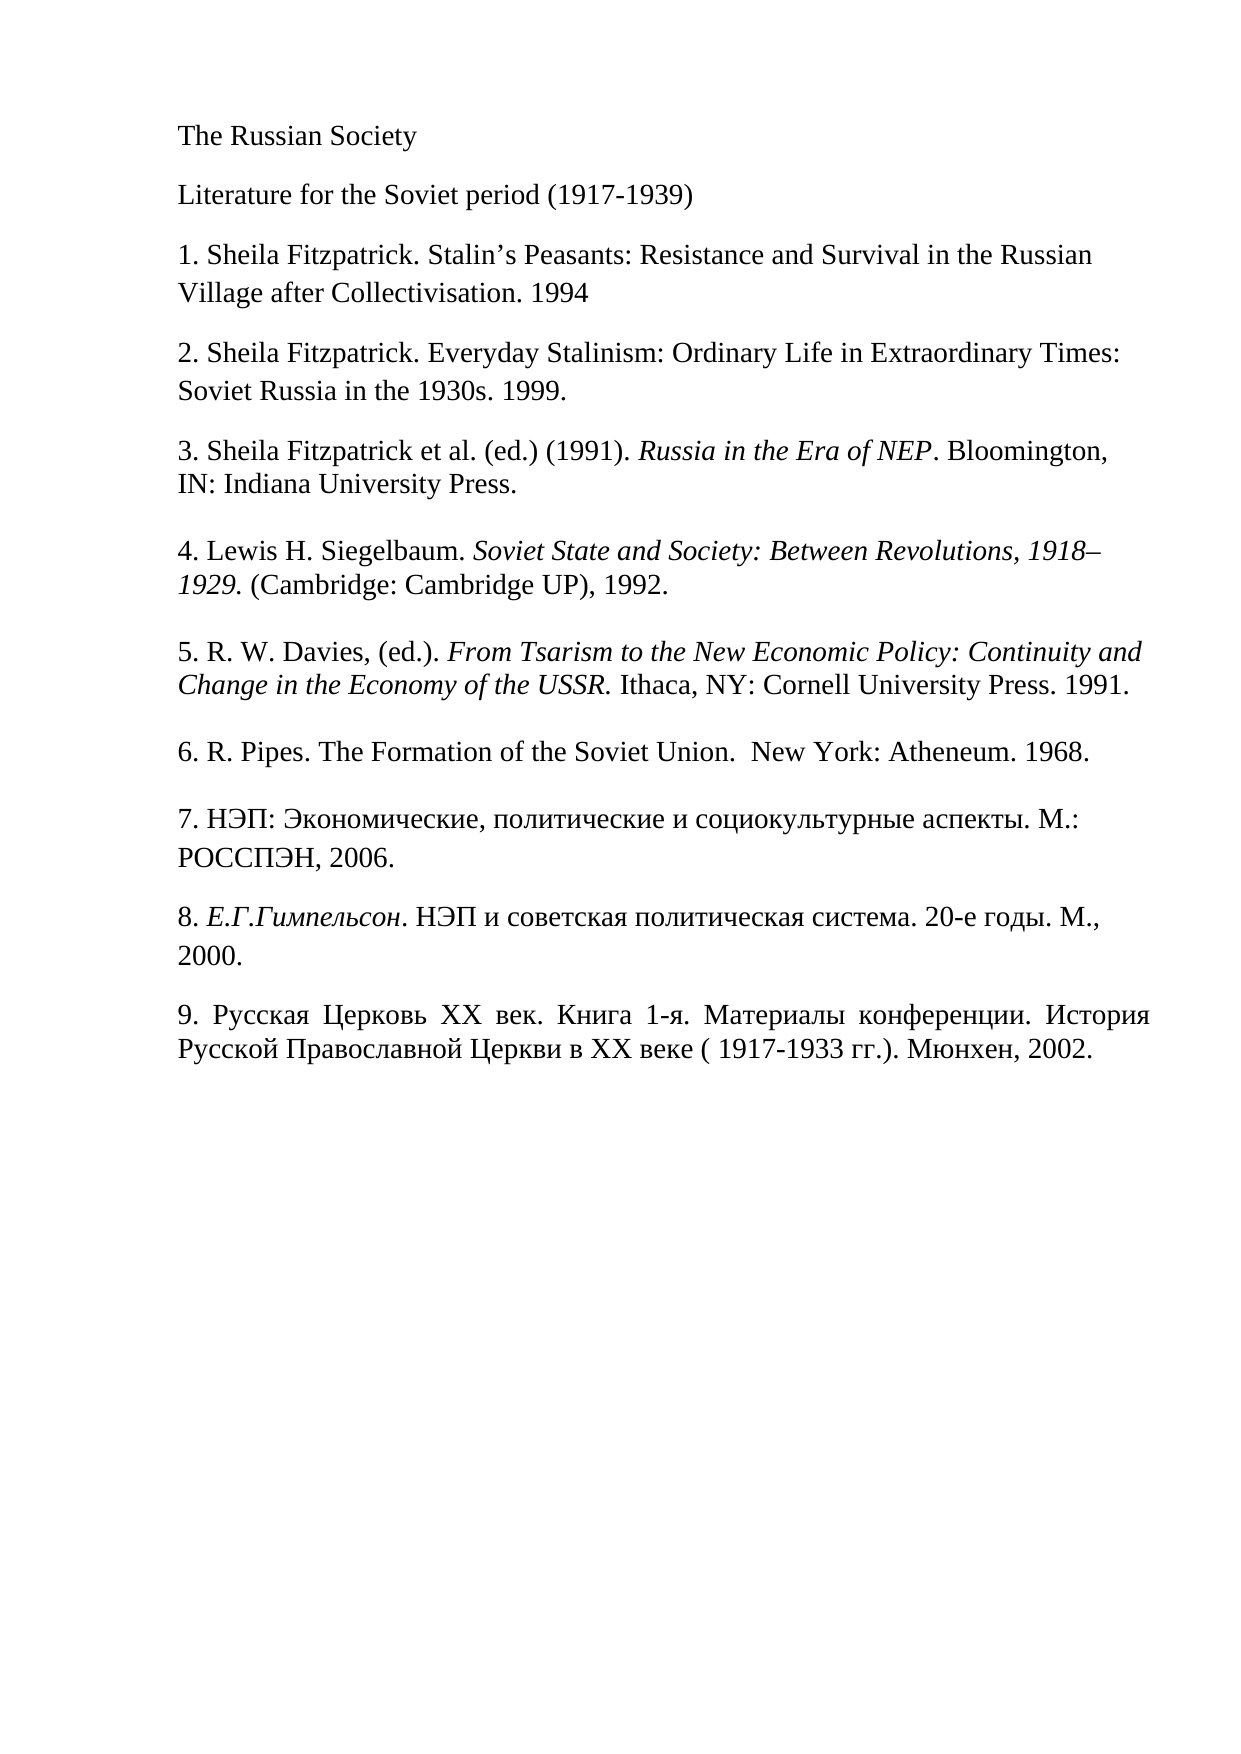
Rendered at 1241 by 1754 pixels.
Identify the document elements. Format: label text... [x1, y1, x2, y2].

text 2. Sheila Fitzpatrick. Everyday Stalinism: Ordinary Life in Extraordinary Times: Soviet Russia in the 1930s. 1999. [177, 335, 1152, 407]
text Literature for the Soviet period (1917-1939) [177, 177, 1152, 211]
text 8. Е.Г.Гимпельсон. НЭП и советская политическая система. 20-е годы. М., 2000. [177, 899, 1152, 972]
text The Russian Society [177, 118, 1152, 152]
text 7. НЭП: Экономические, политические и социокультурные аспекты. М.: РОССПЭН, 2006. [177, 802, 1152, 874]
text 4. Lewis H. Siegelbaum. Soviet State and Society: Between Revolutions, 1918–1929. (Cambridge: Cambridge UP), 1992. [177, 533, 1152, 600]
text 1. Sheila Fitzpatrick. Stalin’s Peasants: Resistance and Survival in the Russian Village after Collectivisation. 1994 [177, 237, 1152, 309]
text 5. R. W. Davies, (ed.). From Tsarism to the New Economic Policy: Continuity and Change in the Economy of the USSR. Ithaca, NY: Cornell University Press. 1991. [177, 634, 1152, 701]
text 9. Русская Церковь ХХ век. Книга 1-я. Материалы конференции. История Русской Православной Церкви в ХХ веке ( 1917-1933 гг.). Мюнхен, 2002. [177, 997, 1152, 1064]
text 3. Sheila Fitzpatrick et al. (ed.) (1991). Russia in the Era of NEP. Bloomington, IN: Indiana University Press. [177, 433, 1152, 500]
text 6. R. Pipes. The Formation of the Soviet Union. New York: Atheneum. 1968. [177, 734, 1152, 768]
